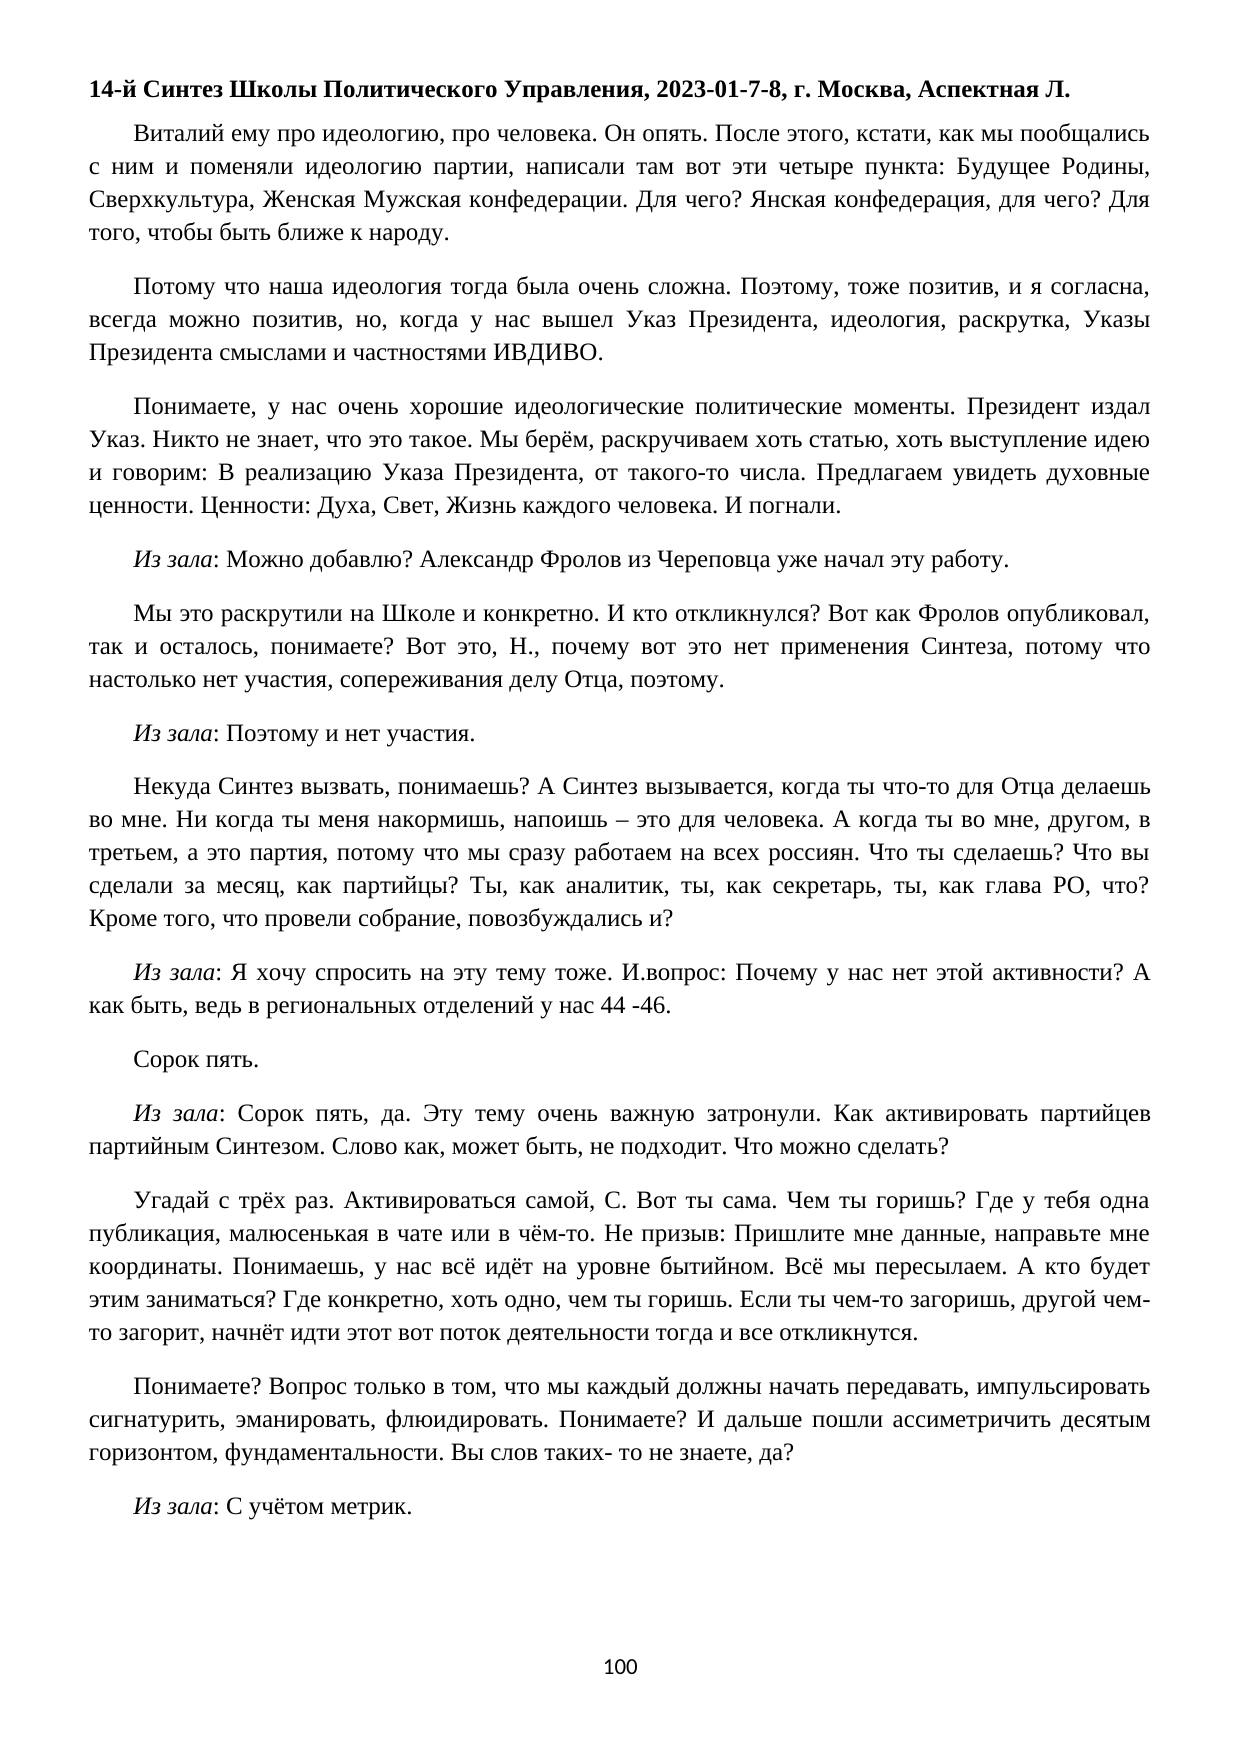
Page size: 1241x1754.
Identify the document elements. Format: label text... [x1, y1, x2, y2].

text Из зала: Можно добавлю? Александр Фролов из Череповца уже начал эту работу. [89, 544, 1152, 573]
text Мы это раскрутили на Школе и конкретно. И кто откликнулся? Вот как Фролов опубликовал, так и осталось, понимаете? Вот это, Н., почему вот это нет применения Синтеза, потому что настолько нет участия, сопереживания делу Отца, поэтому. [89, 598, 1152, 692]
text Из зала: Поэтому и нет участия. [89, 718, 1152, 746]
text Понимаете? Вопрос только в том, что мы каждый должны начать передавать, импульсировать сигнатурить, эманировать, флюидировать. Понимаете? И дальше пошли ассиметричить десятым горизонтом, фундаментальности. Вы слов таких- то не знаете, да? [89, 1371, 1152, 1466]
text Понимаете, у нас очень хорошие идеологические политические моменты. Президент издал Указ. Никто не знает, что это такое. Мы берём, раскручиваем хоть статью, хоть выступление идею и говорим: В реализацию Указа Президента, от такого-то числа. Предлагаем увидеть духовные ценности. Ценности: Духа, Свет, Жизнь каждого человека. И погнали. [89, 391, 1152, 519]
text Из зала: С учётом метрик. [89, 1491, 1152, 1519]
text Из зала: Я хочу спросить на эту тему тоже. И.вопрос: Почему у нас нет этой активности? А как быть, ведь в региональных отделений у нас 44 -46. [89, 957, 1152, 1019]
text Сорок пять. [89, 1044, 1152, 1073]
text Из зала: Сорок пять, да. Эту тему очень важную затронули. Как активировать партийцев партийным Синтезом. Слово как, может быть, не подходит. Что можно сделать? [89, 1098, 1152, 1160]
text Потому что наша идеология тогда была очень сложна. Поэтому, тоже позитив, и я согласна, всегда можно позитив, но, когда у нас вышел Указ Президента, идеология, раскрутка, Указы Президента смыслами и частностями ИВДИВО. [89, 271, 1152, 366]
text Некуда Синтез вызвать, понимаешь? А Синтез вызывается, когда ты что-то для Отца делаешь во мне. Ни когда ты меня накормишь, напоишь – это для человека. А когда ты во мне, другом, в третьем, а это партия, потому что мы сразу работаем на всех россиян. Что ты сделаешь? Что вы сделали за месяц, как партийцы? Ты, как аналитик, ты, как секретарь, ты, как глава РО, что? Кроме того, что провели собрание, повозбуждались и? [89, 771, 1152, 932]
text Угадай с трёх раз. Активироваться самой, С. Вот ты сама. Чем ты горишь? Где у тебя одна публикация, малюсенькая в чате или в чём-то. Не призыв: Пришлите мне данные, направьте мне координаты. Понимаешь, у нас всё идёт на уровне бытийном. Всё мы пересылаем. А кто будет этим заниматься? Где конкретно, хоть одно, чем ты горишь. Если ты чем-то загоришь, другой чем-то загорит, начнёт идти этот вот поток деятельности тогда и все откликнутся. [89, 1185, 1152, 1346]
text Виталий ему про идеологию, про человека. Он опять. После этого, кстати, как мы пообщались с ним и поменяли идеологию партии, написали там вот эти четыре пункта: Будущее Родины, Сверхкультура, Женская Мужская конфедерации. Для чего? Янская конфедерация, для чего? Для того, чтобы быть ближе к народу. [89, 118, 1152, 246]
